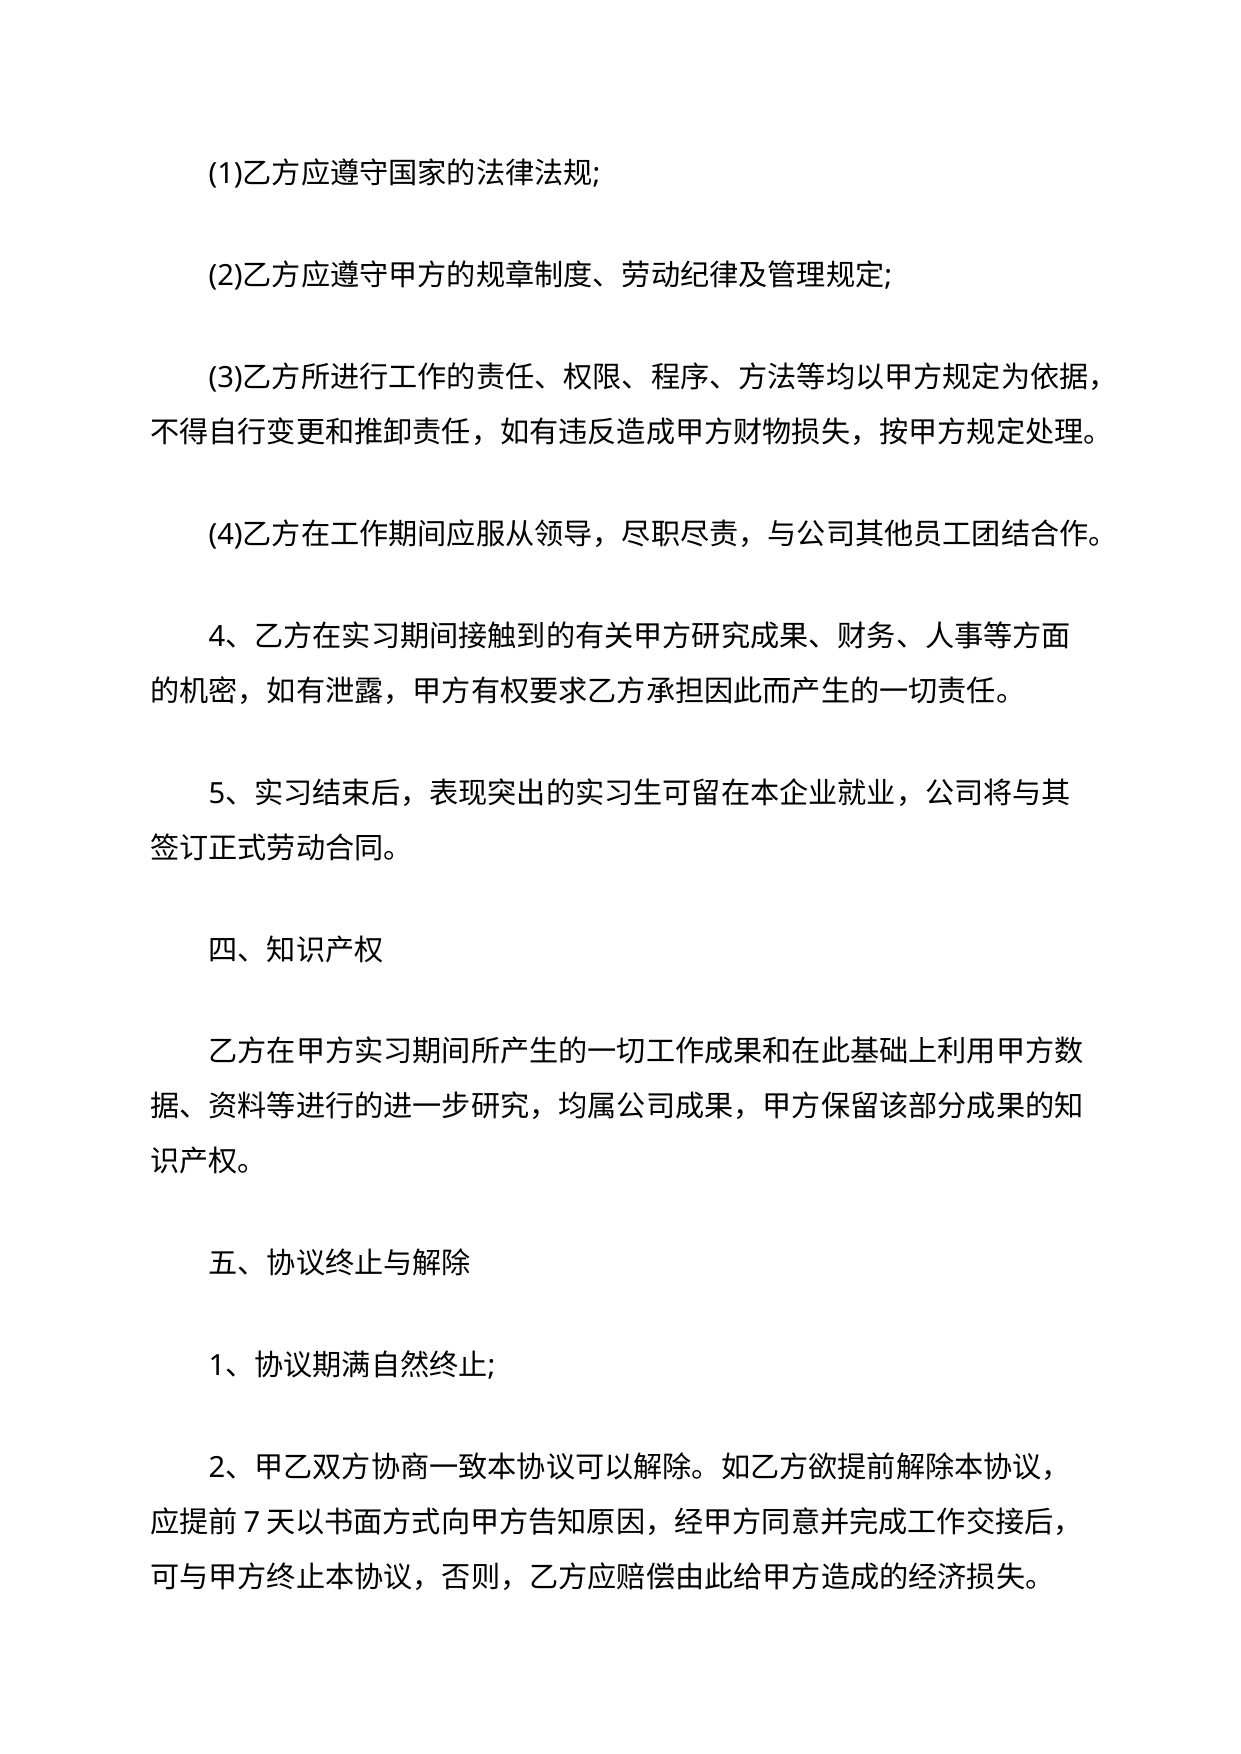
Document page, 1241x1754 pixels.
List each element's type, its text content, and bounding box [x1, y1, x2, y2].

text 5、实习结束后，表现突出的实习生可留在本企业就业，公司将与其签订正式劳动合同。 [150, 769, 1090, 867]
text 四、知识产权 [150, 926, 1090, 968]
text (4)乙方在工作期间应服从领导，尽职尽责，与公司其他员工团结合作。 [150, 511, 1090, 553]
text (2)乙方应遵守甲方的规章制度、劳动纪律及管理规定; [150, 252, 1090, 294]
text 4、乙方在实习期间接触到的有关甲方研究成果、财务、人事等方面的机密，如有泄露，甲方有权要求乙方承担因此而产生的一切责任。 [150, 613, 1090, 710]
text 五、协议终止与解除 [150, 1239, 1090, 1282]
text (1)乙方应遵守国家的法律法规; [150, 150, 1090, 192]
text 1、协议期满自然终止; [150, 1341, 1090, 1384]
text 2、甲乙双方协商一致本协议可以解除。如乙方欲提前解除本协议，应提前7天以书面方式向甲方告知原因，经甲方同意并完成工作交接后，可与甲方终止本协议，否则，乙方应赔偿由此给甲方造成的经济损失。 [150, 1443, 1090, 1596]
text 乙方在甲方实习期间所产生的一切工作成果和在此基础上利用甲方数据、资料等进行的进一步研究，均属公司成果，甲方保留该部分成果的知识产权。 [150, 1028, 1090, 1180]
text (3)乙方所进行工作的责任、权限、程序、方法等均以甲方规定为依据，不得自行变更和推卸责任，如有违反造成甲方财物损失，按甲方规定处理。 [150, 354, 1090, 451]
